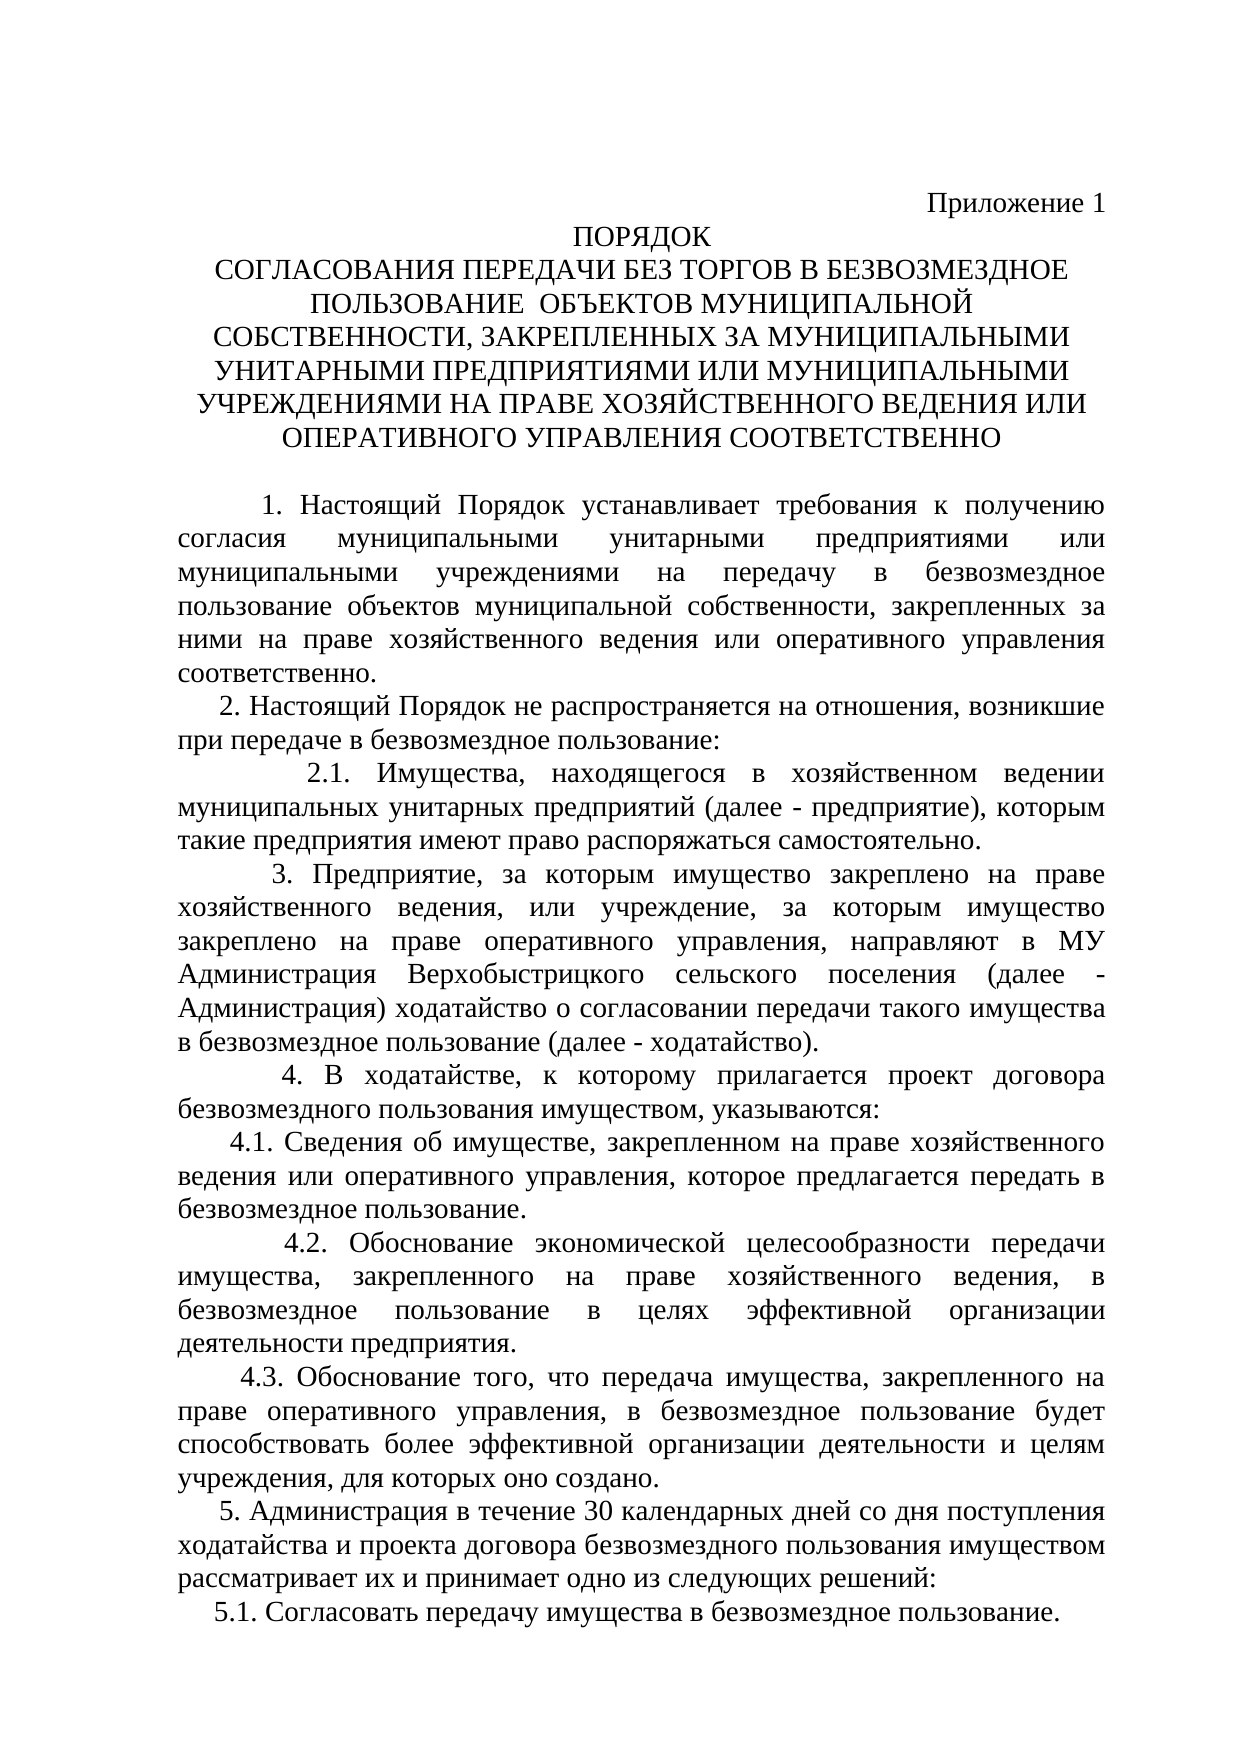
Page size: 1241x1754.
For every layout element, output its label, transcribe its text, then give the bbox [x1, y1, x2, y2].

text 1. Настоящий Порядок устанавливает требования к получению согласия муниципальными унитарными предприятиями или муниципальными учреждениями на передачу в безвозмездное пользование объектов муниципальной собственности, закрепленных за ними на праве хозяйственного ведения или оперативного управления соответственно. [177, 487, 1106, 688]
text Приложение 1 [177, 185, 1106, 219]
text 4.1. Сведения об имуществе, закрепленном на праве хозяйственного ведения или оперативного управления, которое предлагается передать в безвозмездное пользование. [177, 1124, 1106, 1225]
text 5.1. Согласовать передачу имущества в безвозмездное пользование. [177, 1594, 1106, 1627]
text 5. Администрация в течение 30 календарных дней со дня поступления ходатайства и проекта договора безвозмездного пользования имуществом рассматривает их и принимает одно из следующих решений: [177, 1493, 1106, 1594]
text 4. В ходатайстве, к которому прилагается проект договора безвозмездного пользования имуществом, указываются: [177, 1057, 1106, 1124]
text СОГЛАСОВАНИЯ ПЕРЕДАЧИ БЕЗ ТОРГОВ В БЕЗВОЗМЕЗДНОЕ ПОЛЬЗОВАНИЕ ОБЪЕКТОВ МУНИЦИПАЛЬНОЙ СОБСТВЕННОСТИ, ЗАКРЕПЛЕННЫХ ЗА МУНИЦИПАЛЬНЫМИ УНИТАРНЫМИ ПРЕДПРИЯТИЯМИ ИЛИ МУНИЦИПАЛЬНЫМИ УЧРЕЖДЕНИЯМИ НА ПРАВЕ ХОЗЯЙСТВЕННОГО ВЕДЕНИЯ ИЛИ ОПЕРАТИВНОГО УПРАВЛЕНИЯ СООТВЕТСТВЕННО [177, 252, 1106, 453]
text 4.2. Обоснование экономической целесообразности передачи имущества, закрепленного на праве хозяйственного ведения, в безвозмездное пользование в целях эффективной организации деятельности предприятия. [177, 1225, 1106, 1359]
text ПОРЯДОК [177, 219, 1106, 252]
text 4.3. Обоснование того, что передача имущества, закрепленного на праве оперативного управления, в безвозмездное пользование будет способствовать более эффективной организации деятельности и целям учреждения, для которых оно создано. [177, 1359, 1106, 1493]
text 2. Настоящий Порядок не распространяется на отношения, возникшие при передаче в безвозмездное пользование: [177, 688, 1106, 755]
text 2.1. Имущества, находящегося в хозяйственном ведении муниципальных унитарных предприятий (далее - предприятие), которым такие предприятия имеют право распоряжаться самостоятельно. [177, 755, 1106, 856]
text 3. Предприятие, за которым имущество закреплено на праве хозяйственного ведения, или учреждение, за которым имущество закреплено на праве оперативного управления, направляют в МУ Администрация Верхобыстрицкого сельского поселения (далее - Администрация) ходатайство о согласовании передачи такого имущества в безвозмездное пользование (далее - ходатайство). [177, 856, 1106, 1057]
